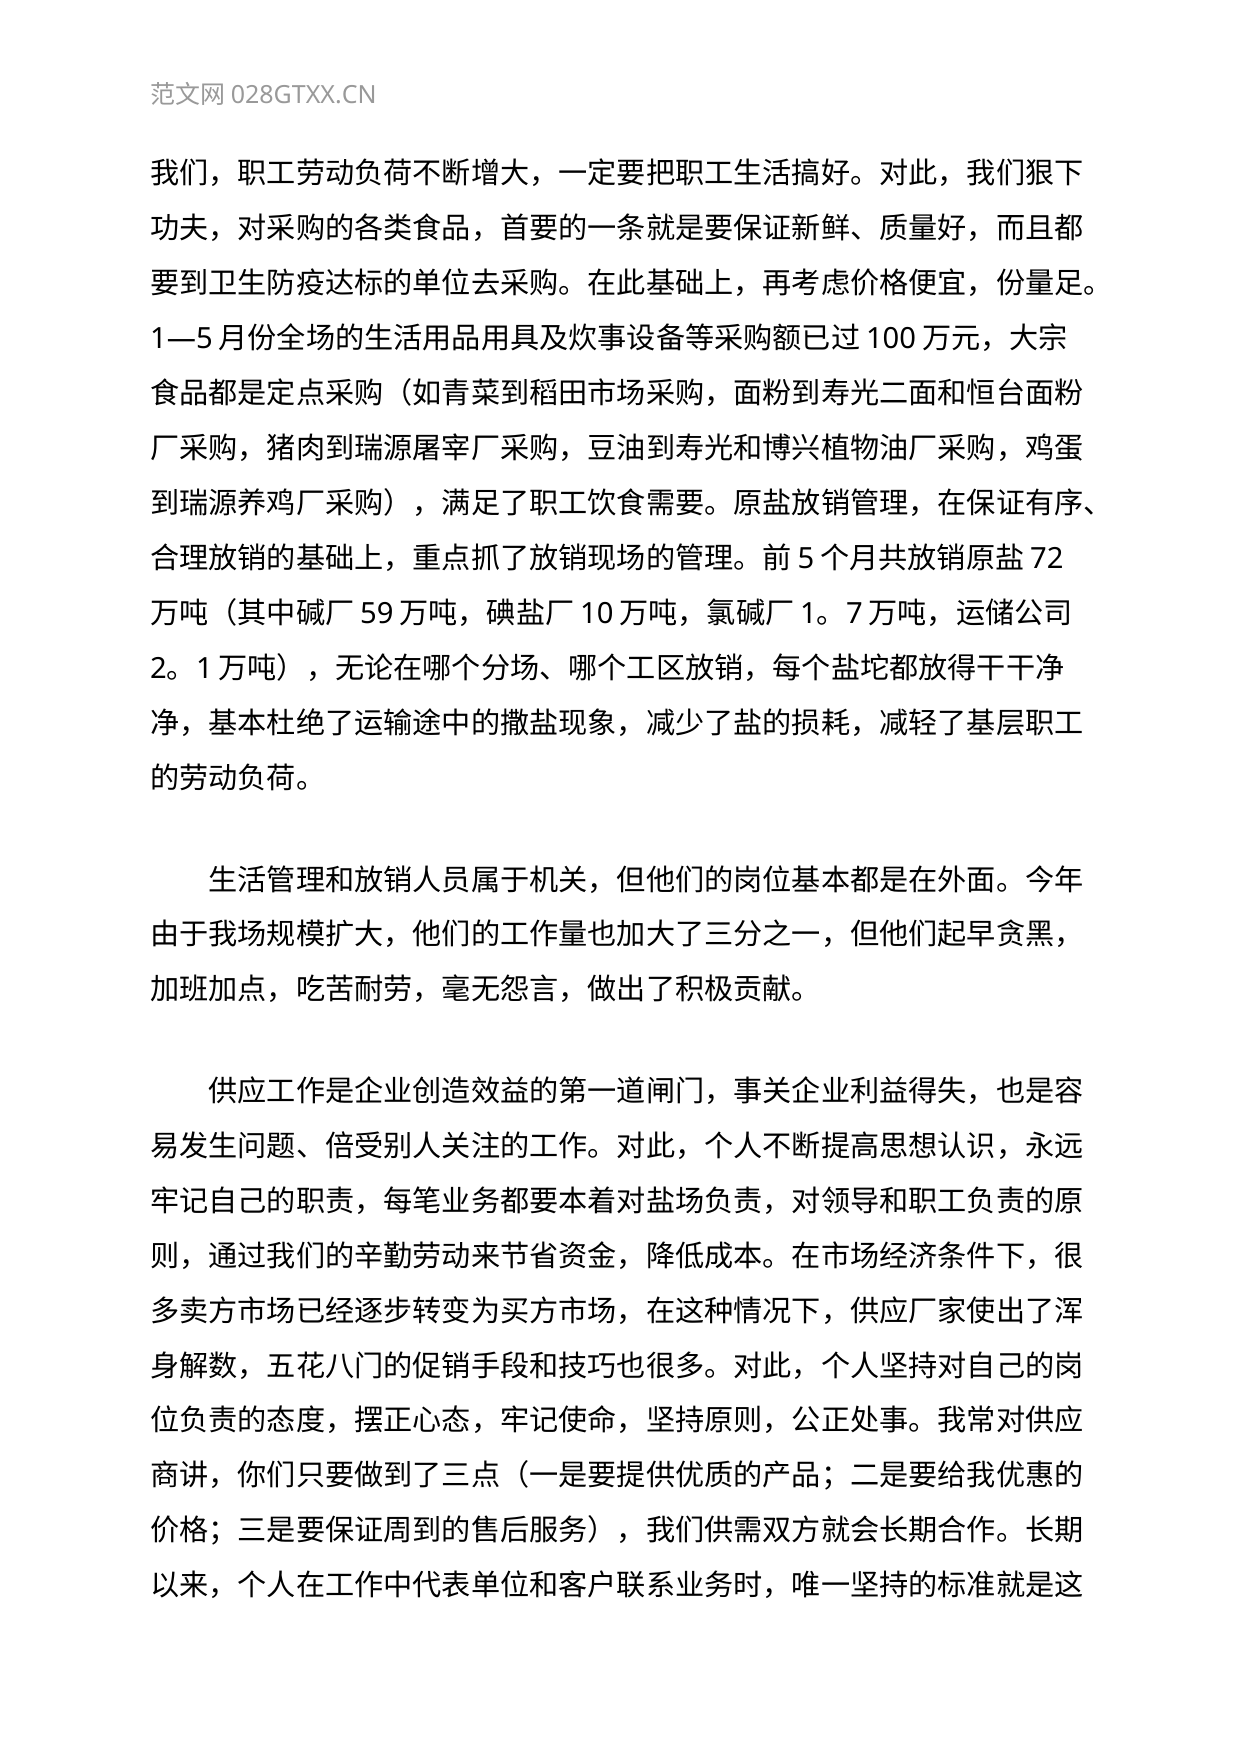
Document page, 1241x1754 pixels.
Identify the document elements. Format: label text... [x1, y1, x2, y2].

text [150, 150, 1090, 797]
text 生活管理和放销人员属于机关，但他们的岗位基本都是在外面。今年由于我场规模扩大，他们的工作量也加大了三分之一，但他们起早贪黑，加班加点，吃苦耐劳，毫无怨言，做出了积极贡献。 [150, 856, 1090, 1008]
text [150, 1068, 1090, 1604]
